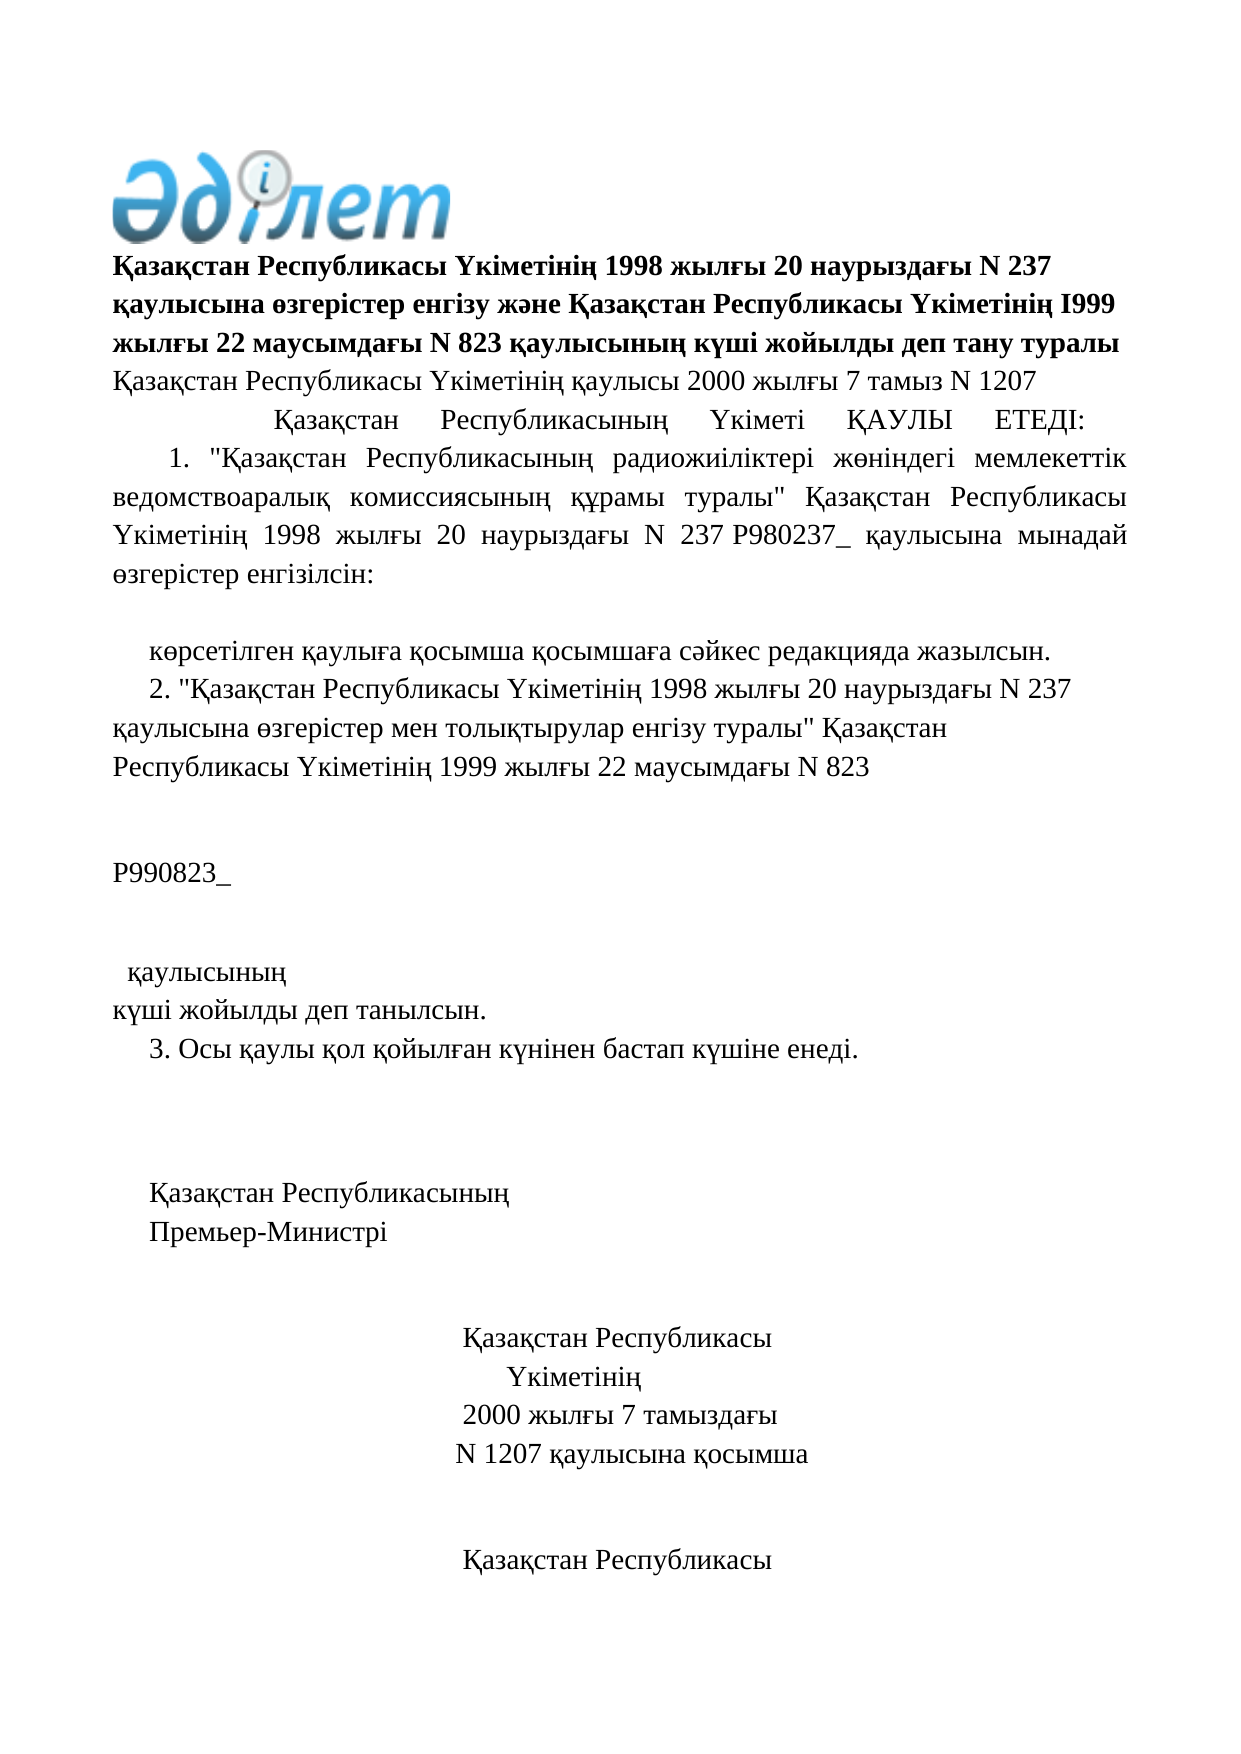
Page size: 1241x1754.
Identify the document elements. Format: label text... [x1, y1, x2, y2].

picture [112, 150, 451, 244]
text Yкiметiнiң [112, 1359, 1128, 1392]
text қаулысының [112, 954, 1128, 987]
text Қазақстан Республикасы [112, 1542, 1128, 1576]
text Қазақстан Республикасының Үкiметi ҚАУЛЫ ЕТЕДI: 1. "Қазақстан Республикасының радиожиiлiктерi жөнiндегi мемлекеттiк ведомствоаралық комиссиясының құрамы туралы" Қазақстан Республикасы Үкiметiнің 1998 жылғы 20 наурыздағы N 237 P980237_ қаулысына мынадай өзгерiстер енгiзiлсiн: [112, 402, 1128, 589]
text N 1207 қаулысына қосымша [112, 1436, 1128, 1469]
text 3. Осы қаулы қол қойылған күнiнен бастап күшiне енедi. [112, 1031, 1128, 1064]
text күшi жойылды деп танылсын. [112, 992, 1128, 1026]
text 2. "Қазақстан Республикасы Yкiметiнің 1998 жылғы 20 наурыздағы N 237 [112, 672, 1128, 705]
text көрсетiлген қаулыға қосымша қосымшаға сәйкес редакцияда жазылсын. [112, 633, 1128, 667]
text 2000 жылғы 7 тамыздағы [112, 1397, 1128, 1431]
text Қазақстан Республикасы Yкiметiнiң 1998 жылғы 20 наурыздағы N 237 қаулысына өзгерiстер енгiзу және Қазақстан Республикасы Үкiметiнiң I999 жылғы 22 маусымдағы N 823 қаулысының күшi жойылды деп тану туралы [112, 248, 1128, 358]
text Қазақстан Республикасы [112, 1320, 1128, 1354]
text Премьер-Министрі [112, 1214, 1128, 1248]
text қаулысына өзгерiстер мен толықтырулар енгiзу туралы" Қазақстан [112, 710, 1128, 744]
text Қазақстан Республикасы Үкіметінің қаулысы 2000 жылғы 7 тамыз N 1207 [112, 363, 1128, 397]
text Қазақстан Республикасының [112, 1176, 1128, 1209]
text P990823_ [112, 855, 1128, 888]
text Республикасы Үкiметiнiң 1999 жылғы 22 маусымдағы N 823 [112, 749, 1128, 782]
